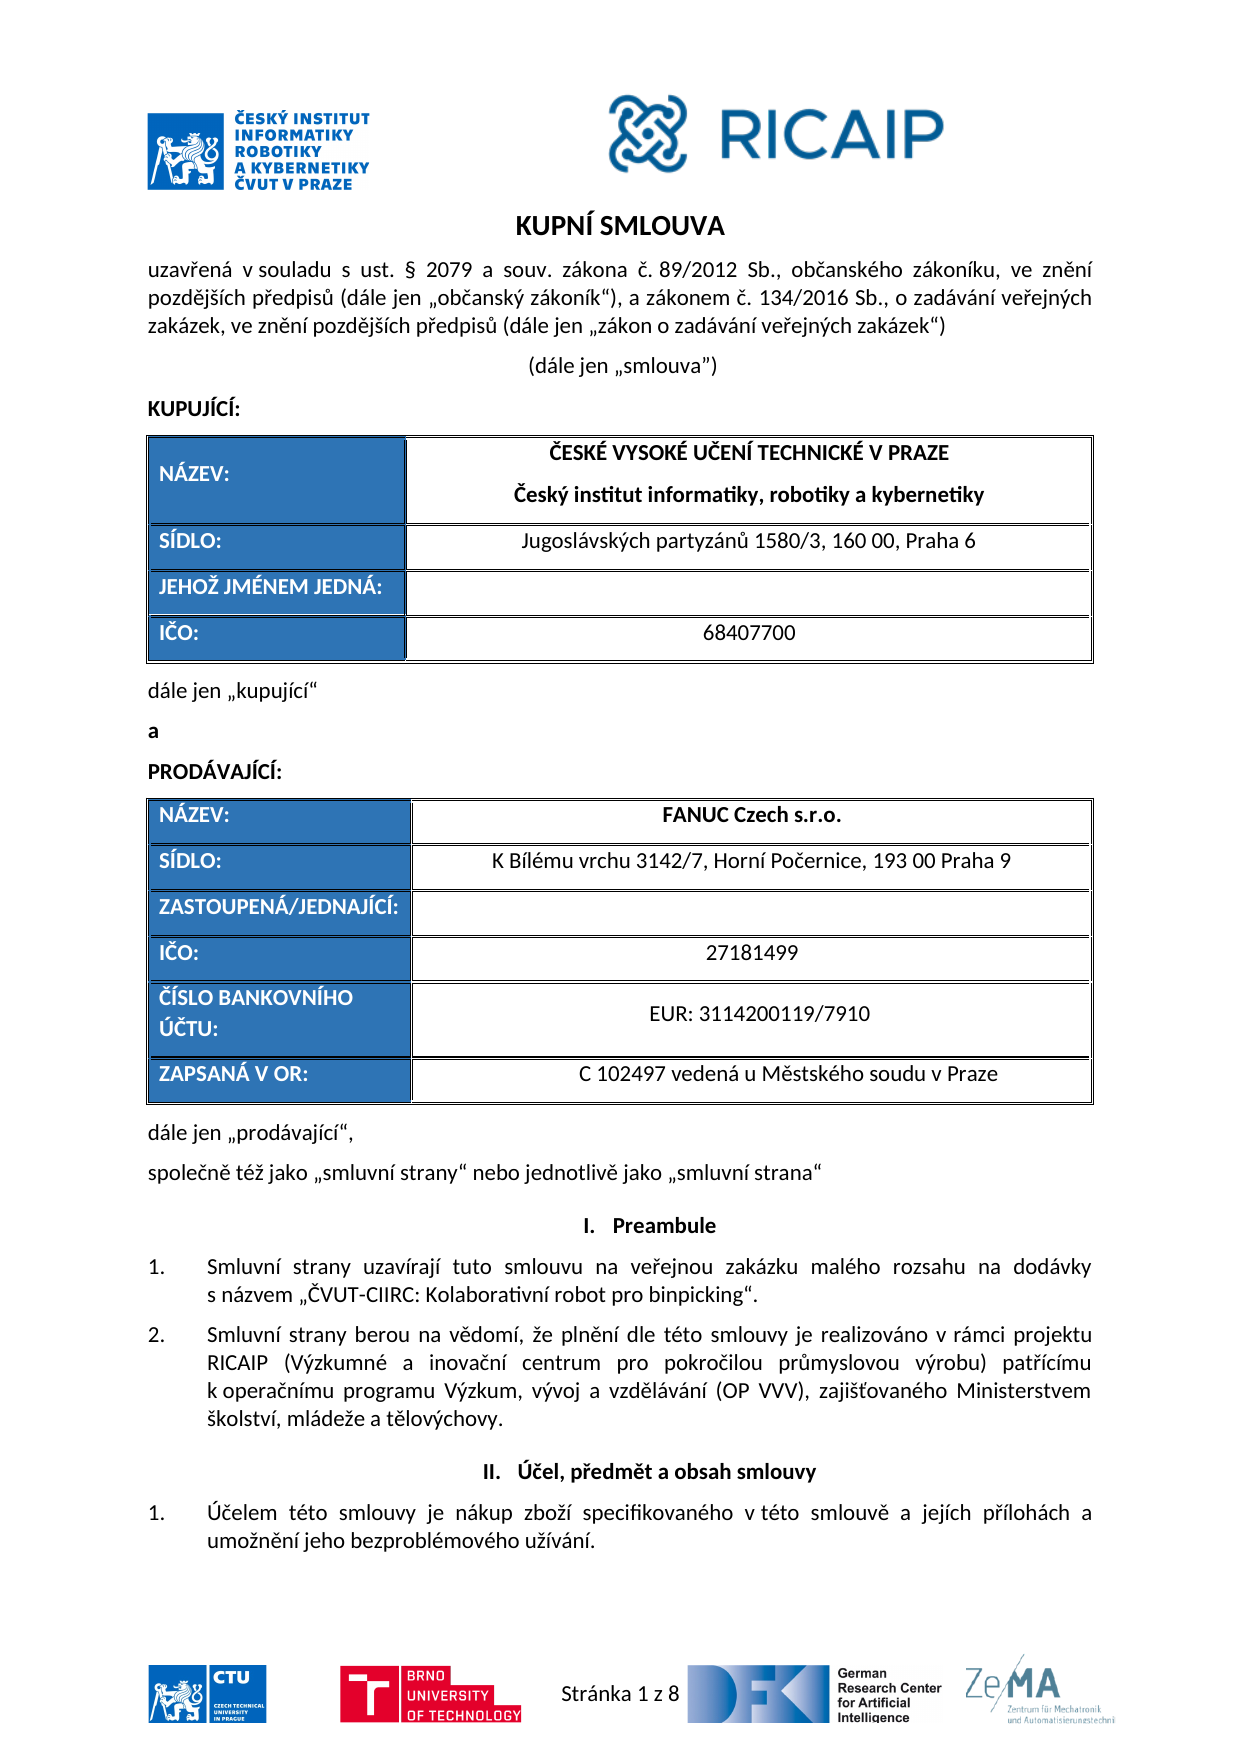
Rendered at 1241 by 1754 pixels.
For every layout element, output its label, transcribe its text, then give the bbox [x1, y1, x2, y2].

picture [964, 1653, 1115, 1723]
table_cell Jugoslávských partyzánů 1580/3, 160 00, Praha 6 [406, 523, 1093, 569]
table_cell ZASTOUPENÁ/JEDNAJÍCÍ: [148, 889, 411, 935]
table_header FANUC Czech s.r.o. [411, 801, 1091, 843]
table_header ČESKÉ VYSOKÉ UČENÍ TECHNICKÉ V PRAZE Český institut informatiky, robotiky a kybernetiky [406, 438, 1091, 523]
list Preambule [207, 1211, 1093, 1239]
picture [686, 1665, 943, 1723]
table_cell ČÍSLO BANKOVNÍHO ÚČTU: [148, 980, 411, 1056]
table_cell ZAPSANÁ V OR: [149, 1056, 411, 1102]
table_cell JEHOŽ JMÉNEM JEDNÁ: [148, 569, 406, 614]
text uzavřená v souladu s ust. § 2079 a souv. zákona č. 89/2012 Sb., občanského zákoníku, ve znění pozdějších předpisů (dále jen „občanský zákoník“), a zákonem č. 134/2016 Sb., o zadávání veřejných zakázek, ve znění pozdějších předpisů (dále jen „zákon o zadávání veřejných zakázek“) [148, 255, 1093, 339]
table_cell 68407700 [406, 615, 1091, 660]
list Smluvní strany berou na vědomí, že plnění dle této smlouvy je realizováno v rámci projektu RICAIP (Výzkumné a inovační centrum pro pokročilou průmyslovou výrobu) patřícímu k operačnímu programu Výzkum, vývoj a vzdělávání (OP VVV), zajišťovaného Ministerstvem školství, mládeže a tělovýchovy. [148, 1320, 1093, 1432]
list Účelem této smlouvy je nákup zboží specifikovaného v této smlouvě a jejích přílohách a umožnění jeho bezproblémového užívání. [148, 1498, 1093, 1554]
table_cell [411, 889, 1093, 935]
table_cell SÍDLO: [148, 843, 411, 889]
list Smluvní strany uzavírají tuto smlouvu na veřejnou zakázku malého rozsahu na dodávky s názvem „ČVUT-CIIRC: Kolaborativní robot pro binpicking“. [148, 1252, 1093, 1308]
table_cell IČO: [149, 615, 406, 660]
text KUPNÍ SMLOUVA [148, 207, 1093, 242]
list Účel, předmět a obsah smlouvy [207, 1457, 1093, 1485]
text dále jen „prodávající“, [148, 1118, 1093, 1146]
picture [339, 1665, 521, 1723]
table_cell IČO: [149, 935, 410, 980]
text a [148, 716, 1093, 744]
table_cell EUR: 3114200119/7910 [411, 980, 1093, 1056]
text (dále jen „smlouva”) [148, 351, 1093, 379]
table_cell 27181499 [413, 935, 1091, 980]
table_cell [406, 569, 1093, 614]
text společně též jako „smluvní strany“ nebo jednotlivě jako „smluvní strana“ [148, 1158, 1093, 1186]
table_header NÁZEV: [149, 436, 406, 523]
text dále jen „kupující“ [148, 676, 1093, 704]
text PRODÁVAJÍCÍ: [148, 757, 1093, 785]
picture [147, 110, 370, 190]
table_cell C 102497 vedená u Městského soudu v Praze [411, 1056, 1091, 1102]
table_cell SÍDLO: [148, 523, 406, 569]
list Kupující: [148, 394, 1093, 422]
table_cell K Bílému vrchu 3142/7, Horní Počernice, 193 00 Praha 9 [411, 843, 1093, 889]
picture [147, 1665, 267, 1722]
table_header NÁZEV: [149, 801, 411, 843]
